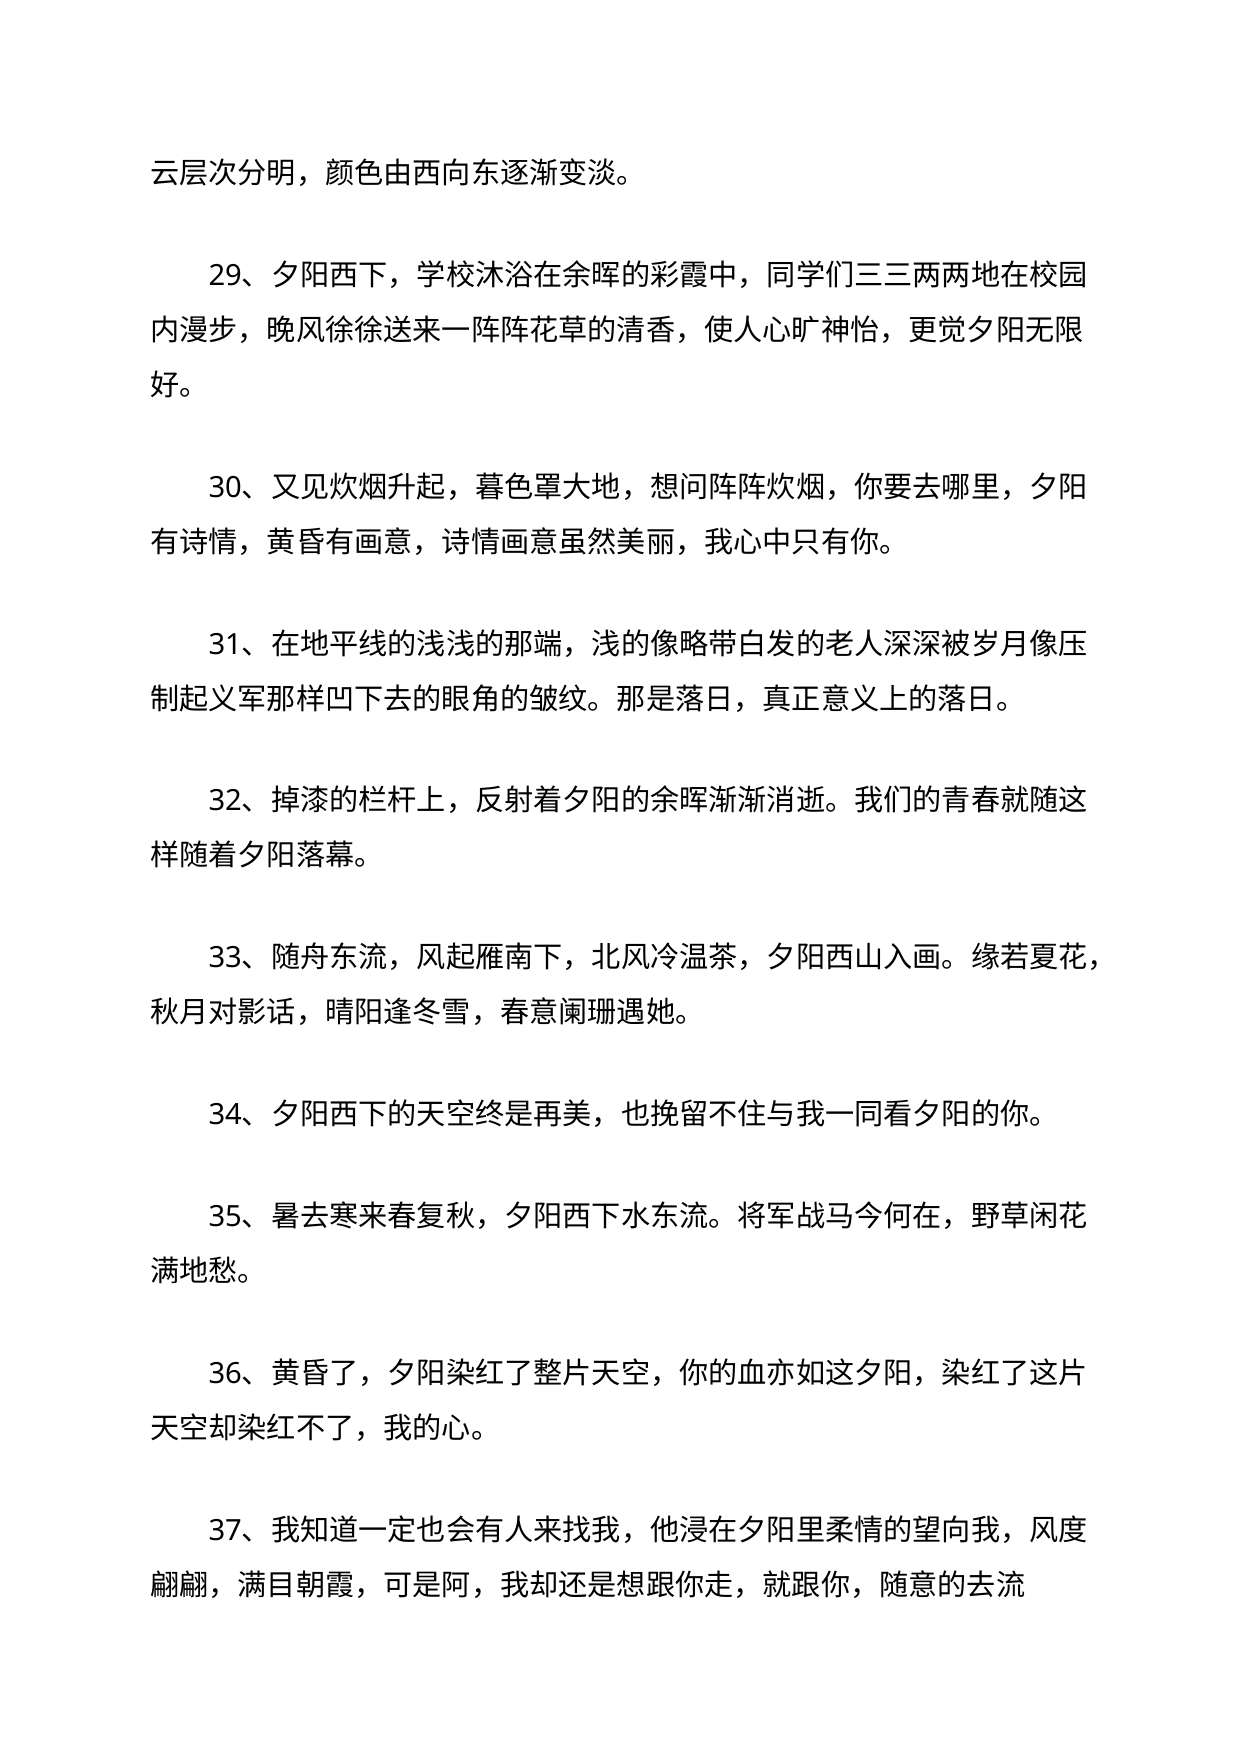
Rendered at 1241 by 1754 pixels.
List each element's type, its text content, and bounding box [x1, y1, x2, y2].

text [150, 1506, 1090, 1603]
text 33、随舟东流，风起雁南下，北风冷温茶，夕阳西山入画。缘若夏花，秋月对影话，晴阳逢冬雪，春意阑珊遇她。 [150, 934, 1090, 1031]
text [150, 150, 1090, 192]
text 32、掉漆的栏杆上，反射着夕阳的余晖渐渐消逝。我们的青春就随这样随着夕阳落幕。 [150, 777, 1090, 874]
text 36、黄昏了，夕阳染红了整片天空，你的血亦如这夕阳，染红了这片天空却染红不了，我的心。 [150, 1349, 1090, 1447]
text 30、又见炊烟升起，暮色罩大地，想问阵阵炊烟，你要去哪里，夕阳有诗情，黄昏有画意，诗情画意虽然美丽，我心中只有你。 [150, 463, 1090, 561]
text 29、夕阳西下，学校沐浴在余晖的彩霞中，同学们三三两两地在校园内漫步，晚风徐徐送来一阵阵花草的清香，使人心旷神怡，更觉夕阳无限好。 [150, 252, 1090, 404]
text 35、暑去寒来春复秋，夕阳西下水东流。将军战马今何在，野草闲花满地愁。 [150, 1192, 1090, 1290]
text 31、在地平线的浅浅的那端，浅的像略带白发的老人深深被岁月像压制起义军那样凹下去的眼角的皱纹。那是落日，真正意义上的落日。 [150, 620, 1090, 717]
text 34、夕阳西下的天空终是再美，也挽留不住与我一同看夕阳的你。 [150, 1091, 1090, 1133]
